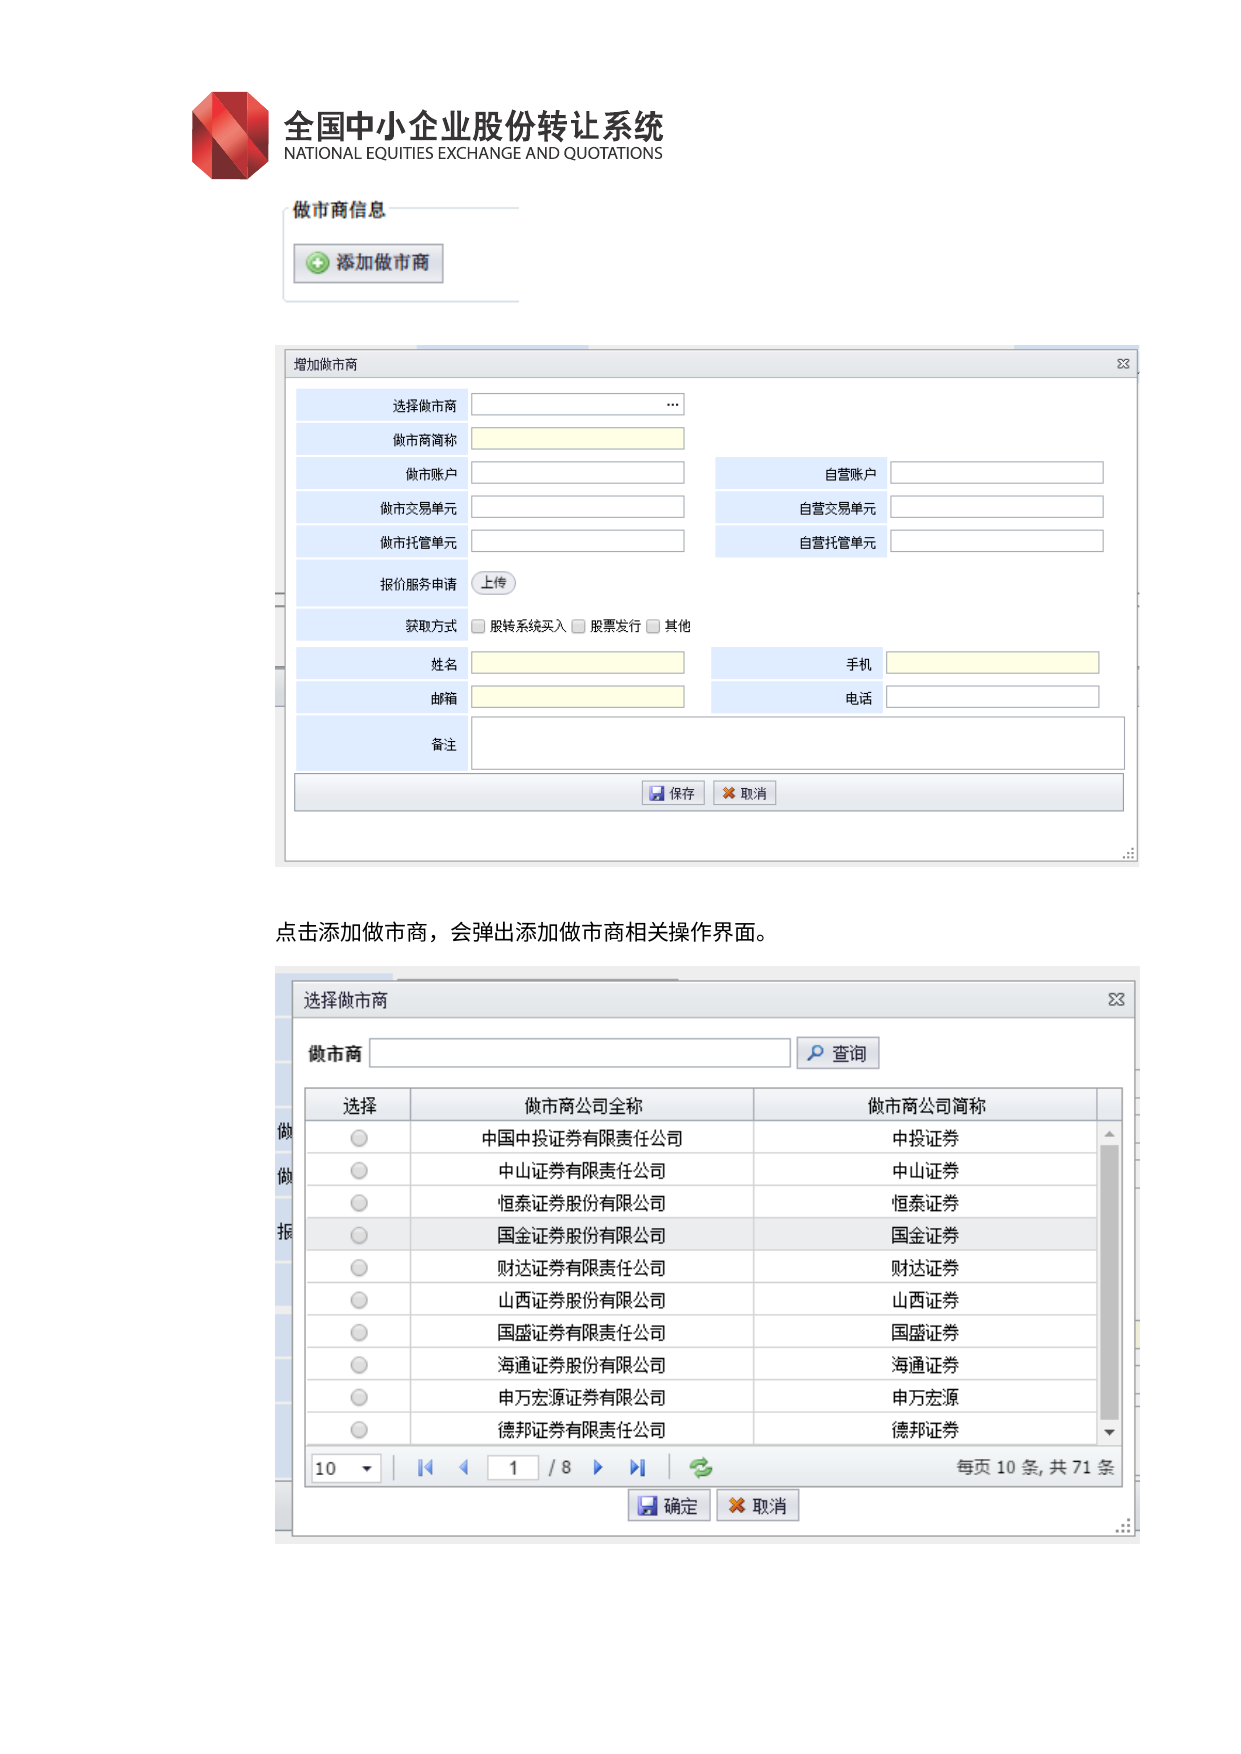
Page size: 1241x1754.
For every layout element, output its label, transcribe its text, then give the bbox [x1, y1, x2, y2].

picture [275, 966, 1140, 1544]
picture [275, 199, 519, 309]
picture [275, 345, 1140, 867]
text 点击添加做市商，会弹出添加做市商相关操作界面。 [231, 914, 1053, 947]
